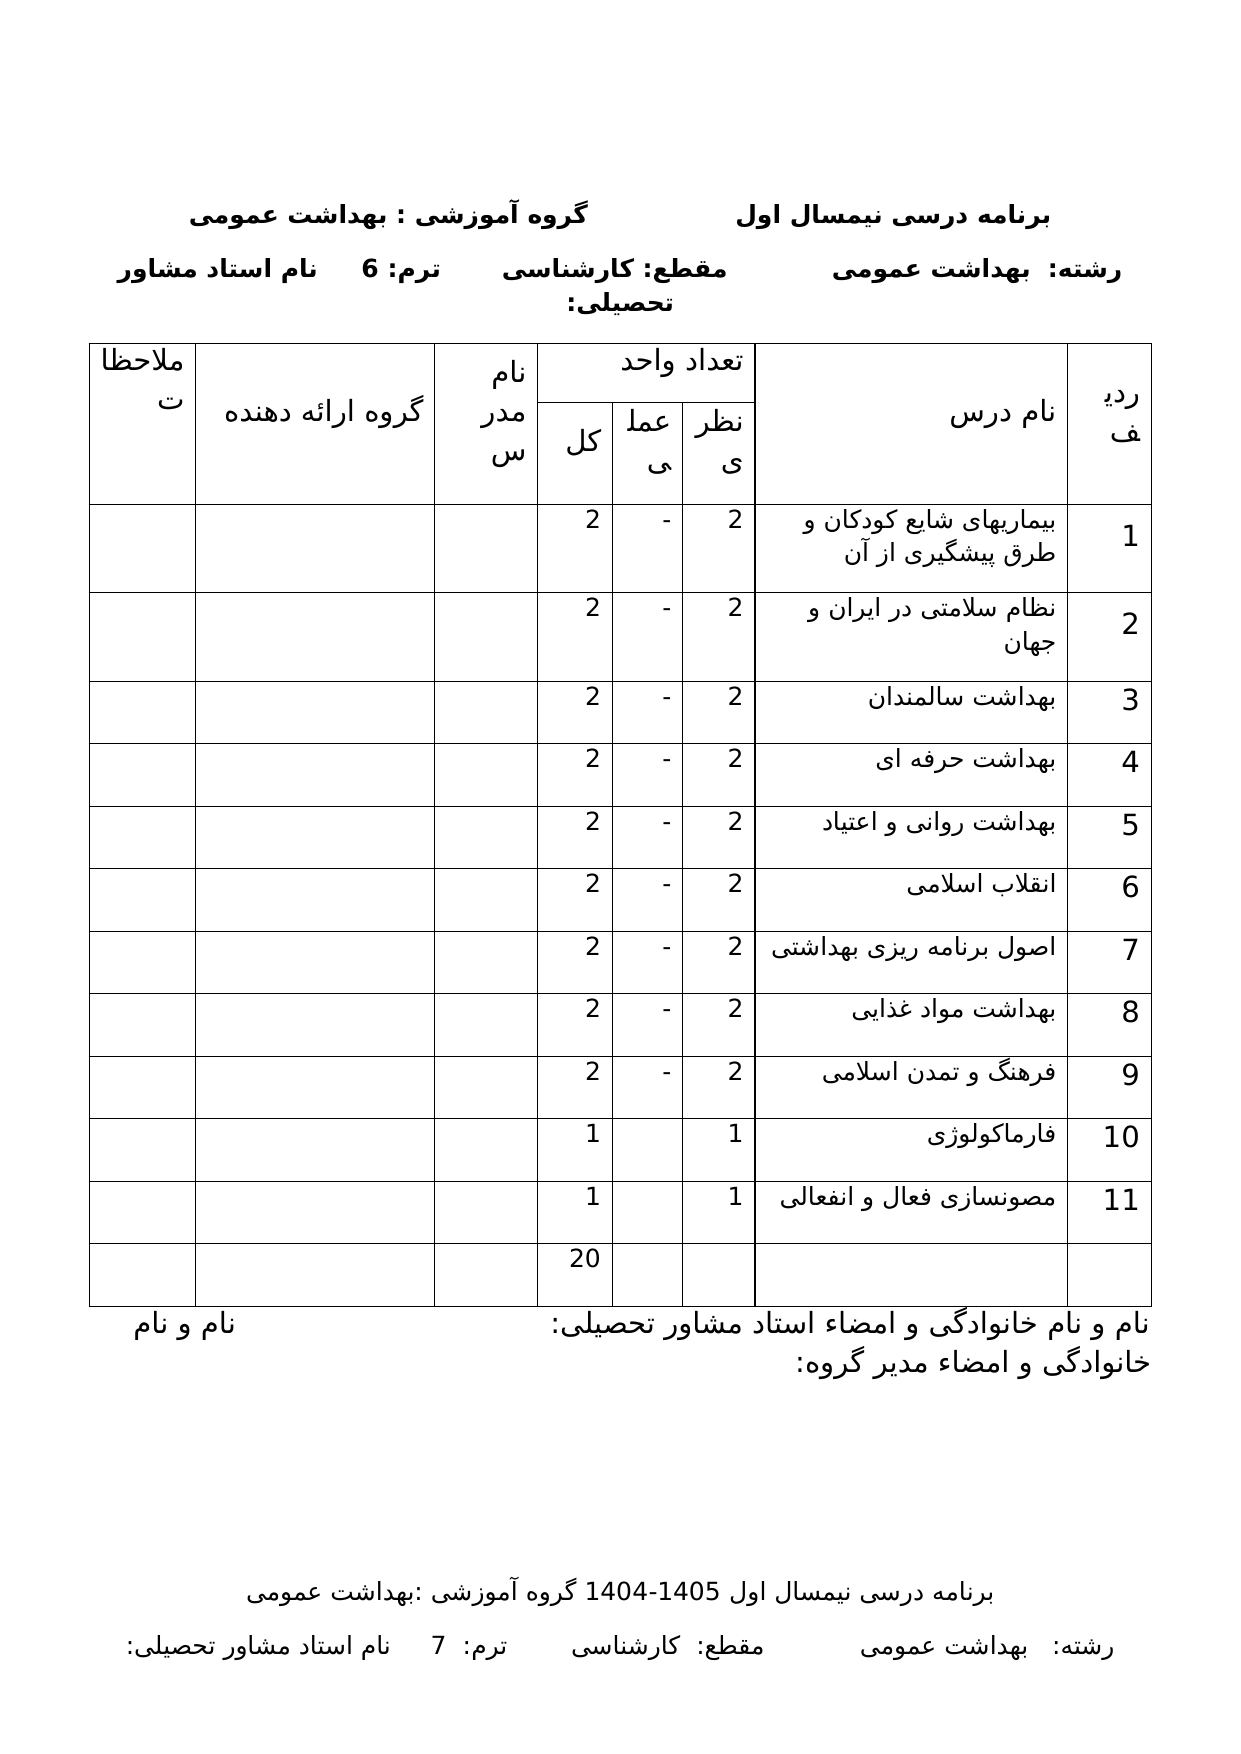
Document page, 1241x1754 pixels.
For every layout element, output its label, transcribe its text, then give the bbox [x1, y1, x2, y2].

table_cell - [613, 505, 682, 592]
table_cell 1 [1068, 505, 1151, 592]
table_cell [435, 744, 537, 806]
table_cell - [613, 994, 682, 1056]
table_cell بهداشت روانی و اعتیاد [756, 807, 1067, 868]
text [89, 1307, 1152, 1380]
table_cell - [613, 869, 682, 931]
table_cell [1068, 1244, 1151, 1306]
text رشته: بهداشت عمومی مقطع: کارشناسی ترم: 6 نام استاد مشاور تحصیلی: [89, 255, 1152, 317]
table_cell [683, 1244, 754, 1306]
table_cell عملی [613, 403, 682, 504]
table_cell [435, 1119, 537, 1181]
table_cell [90, 1182, 195, 1243]
table_cell [196, 682, 434, 743]
text برنامه درسی نیمسال اول گروه آموزشی : بهداشت عمومی [89, 200, 1152, 229]
table_cell بهداشت حرفه ای [756, 744, 1067, 806]
table_cell 6 [1068, 869, 1151, 931]
table_cell [435, 1057, 537, 1118]
table_cell [196, 1244, 434, 1306]
table_cell [196, 1057, 434, 1118]
table_cell [435, 505, 537, 592]
table_cell 4 [1068, 744, 1151, 806]
table_header ملاحظات [90, 344, 195, 504]
table_cell [90, 807, 195, 868]
table_cell 2 [538, 807, 612, 868]
table_cell نظری [683, 403, 754, 504]
table_cell [90, 932, 195, 993]
table_cell - [613, 807, 682, 868]
table_cell 2 [538, 932, 612, 993]
table_cell [435, 682, 537, 743]
table_cell 3 [1068, 682, 1151, 743]
table_cell 10 [1068, 1119, 1151, 1181]
table_cell [435, 869, 537, 931]
table_header تعداد واحد [538, 344, 754, 402]
table_cell 2 [683, 807, 754, 868]
table_header ردیف [1068, 344, 1151, 504]
table_cell 1 [538, 1182, 612, 1243]
table_cell - [613, 932, 682, 993]
table_cell 7 [1068, 932, 1151, 993]
table_cell 2 [683, 1057, 754, 1118]
table_cell فرهنگ و تمدن اسلامی [756, 1057, 1067, 1118]
table_cell 20 [538, 1244, 612, 1306]
table_cell بیماریهای شایع کودکان و طرق پیشگیری از آن [756, 505, 1067, 592]
table_cell 2 [538, 505, 612, 592]
table_cell 2 [538, 593, 612, 681]
table_cell [196, 505, 434, 592]
table_cell [90, 682, 195, 743]
table_cell 2 [1068, 593, 1151, 681]
table_cell [196, 744, 434, 806]
table_cell [90, 1244, 195, 1306]
table_cell [90, 994, 195, 1056]
table_cell [90, 869, 195, 931]
table_cell نظام سلامتی در ایران و جهان [756, 593, 1067, 681]
table_cell [435, 994, 537, 1056]
table_cell [435, 1244, 537, 1306]
table_cell [196, 593, 434, 681]
table_cell [435, 807, 537, 868]
table_cell [435, 932, 537, 993]
table_header نام مدرس [435, 344, 537, 504]
table_cell [435, 593, 537, 681]
table_cell [90, 1057, 195, 1118]
table_cell 2 [538, 1057, 612, 1118]
table_cell 1 [683, 1182, 754, 1243]
table_cell 2 [538, 994, 612, 1056]
table_cell 2 [683, 682, 754, 743]
table_cell مصونسازی فعال و انفعالی [756, 1182, 1067, 1243]
table_cell [196, 869, 434, 931]
table_cell 2 [683, 505, 754, 592]
table_cell 2 [683, 994, 754, 1056]
table_cell فارماکولوژی [756, 1119, 1067, 1181]
table_cell [196, 807, 434, 868]
table_cell کل [538, 403, 612, 504]
table_cell [90, 1119, 195, 1181]
table_cell [613, 1119, 682, 1181]
table_cell [756, 1244, 1067, 1306]
table_cell 2 [538, 744, 612, 806]
table_cell [90, 744, 195, 806]
table_header گروه ارائه دهنده [196, 344, 434, 504]
table_cell 9 [1068, 1057, 1151, 1118]
table_cell [196, 932, 434, 993]
text برنامه درسی نیمسال اول 1405-1404 گروه آموزشی :بهداشت عمومی [89, 1577, 1152, 1606]
table_cell [196, 1182, 434, 1243]
table_cell 2 [538, 682, 612, 743]
table_cell 2 [538, 869, 612, 931]
table_cell 2 [683, 593, 754, 681]
table_cell اصول برنامه ریزی بهداشتی [756, 932, 1067, 993]
table_cell 2 [683, 744, 754, 806]
table_cell [435, 1182, 537, 1243]
table_cell [613, 1182, 682, 1243]
table_cell انقلاب اسلامی [756, 869, 1067, 931]
table_cell [613, 1244, 682, 1306]
table_cell - [613, 682, 682, 743]
table_cell [90, 593, 195, 681]
table_cell - [613, 593, 682, 681]
table_cell 1 [538, 1119, 612, 1181]
table_cell - [613, 744, 682, 806]
table_cell - [613, 1057, 682, 1118]
table_cell [196, 994, 434, 1056]
table_cell 2 [683, 932, 754, 993]
table_cell 1 [683, 1119, 754, 1181]
table_cell 11 [1068, 1182, 1151, 1243]
table_cell 8 [1068, 994, 1151, 1056]
table_cell بهداشت سالمندان [756, 682, 1067, 743]
table_cell [90, 505, 195, 592]
table_cell 2 [683, 869, 754, 931]
table_cell بهداشت مواد غذایی [756, 994, 1067, 1056]
table_cell 5 [1068, 807, 1151, 868]
table_cell [196, 1119, 434, 1181]
table_header نام درس [756, 344, 1067, 504]
text رشته: بهداشت عمومی مقطع: کارشناسی ترم: 7 نام استاد مشاور تحصیلی: [89, 1631, 1152, 1661]
